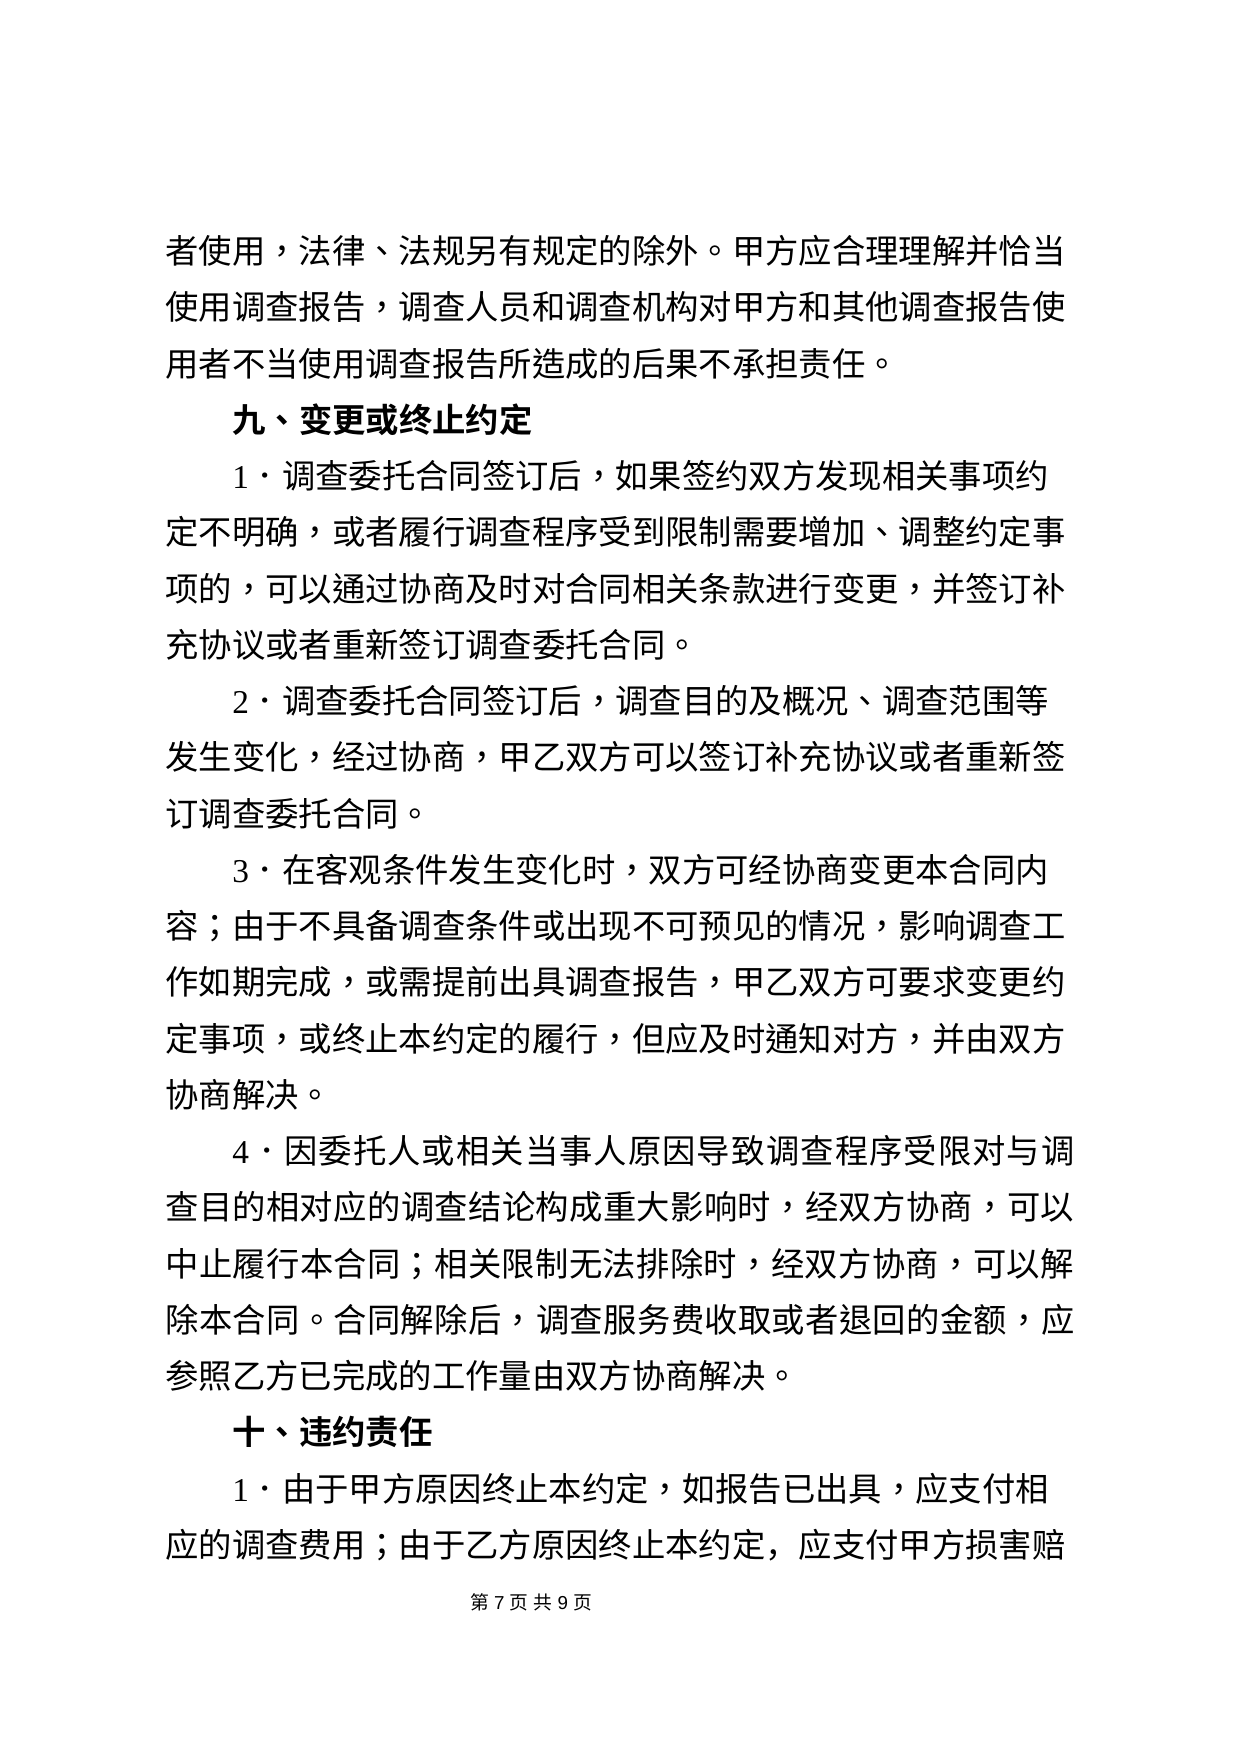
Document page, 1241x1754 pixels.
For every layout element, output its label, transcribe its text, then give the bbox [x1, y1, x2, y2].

text 1．调查委托合同签订后，如果签约双方发现相关事项约定不明确，或者履行调查程序受到限制需要增加、调整约定事项的，可以通过协商及时对合同相关条款进行变更，并签订补充协议或者重新签订调查委托合同。 [165, 443, 1075, 668]
text 九、变更或终止约定 [165, 387, 1075, 443]
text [165, 218, 1075, 387]
text 十、违约责任 [165, 1400, 1075, 1456]
text 2．调查委托合同签订后，调查目的及概况、调查范围等发生变化，经过协商，甲乙双方可以签订补充协议或者重新签订调查委托合同。 [165, 668, 1075, 837]
text 4．因委托人或相关当事人原因导致调查程序受限对与调查目的相对应的调查结论构成重大影响时，经双方协商，可以中止履行本合同；相关限制无法排除时，经双方协商，可以解除本合同。合同解除后，调查服务费收取或者退回的金额，应参照乙方已完成的工作量由双方协商解决。 [165, 1118, 1075, 1400]
text 3．在客观条件发生变化时，双方可经协商变更本合同内容；由于不具备调查条件或出现不可预见的情况，影响调查工作如期完成，或需提前出具调查报告，甲乙双方可要求变更约定事项，或终止本约定的履行，但应及时通知对方，并由双方协商解决。 [165, 837, 1075, 1118]
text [165, 1456, 1075, 1568]
